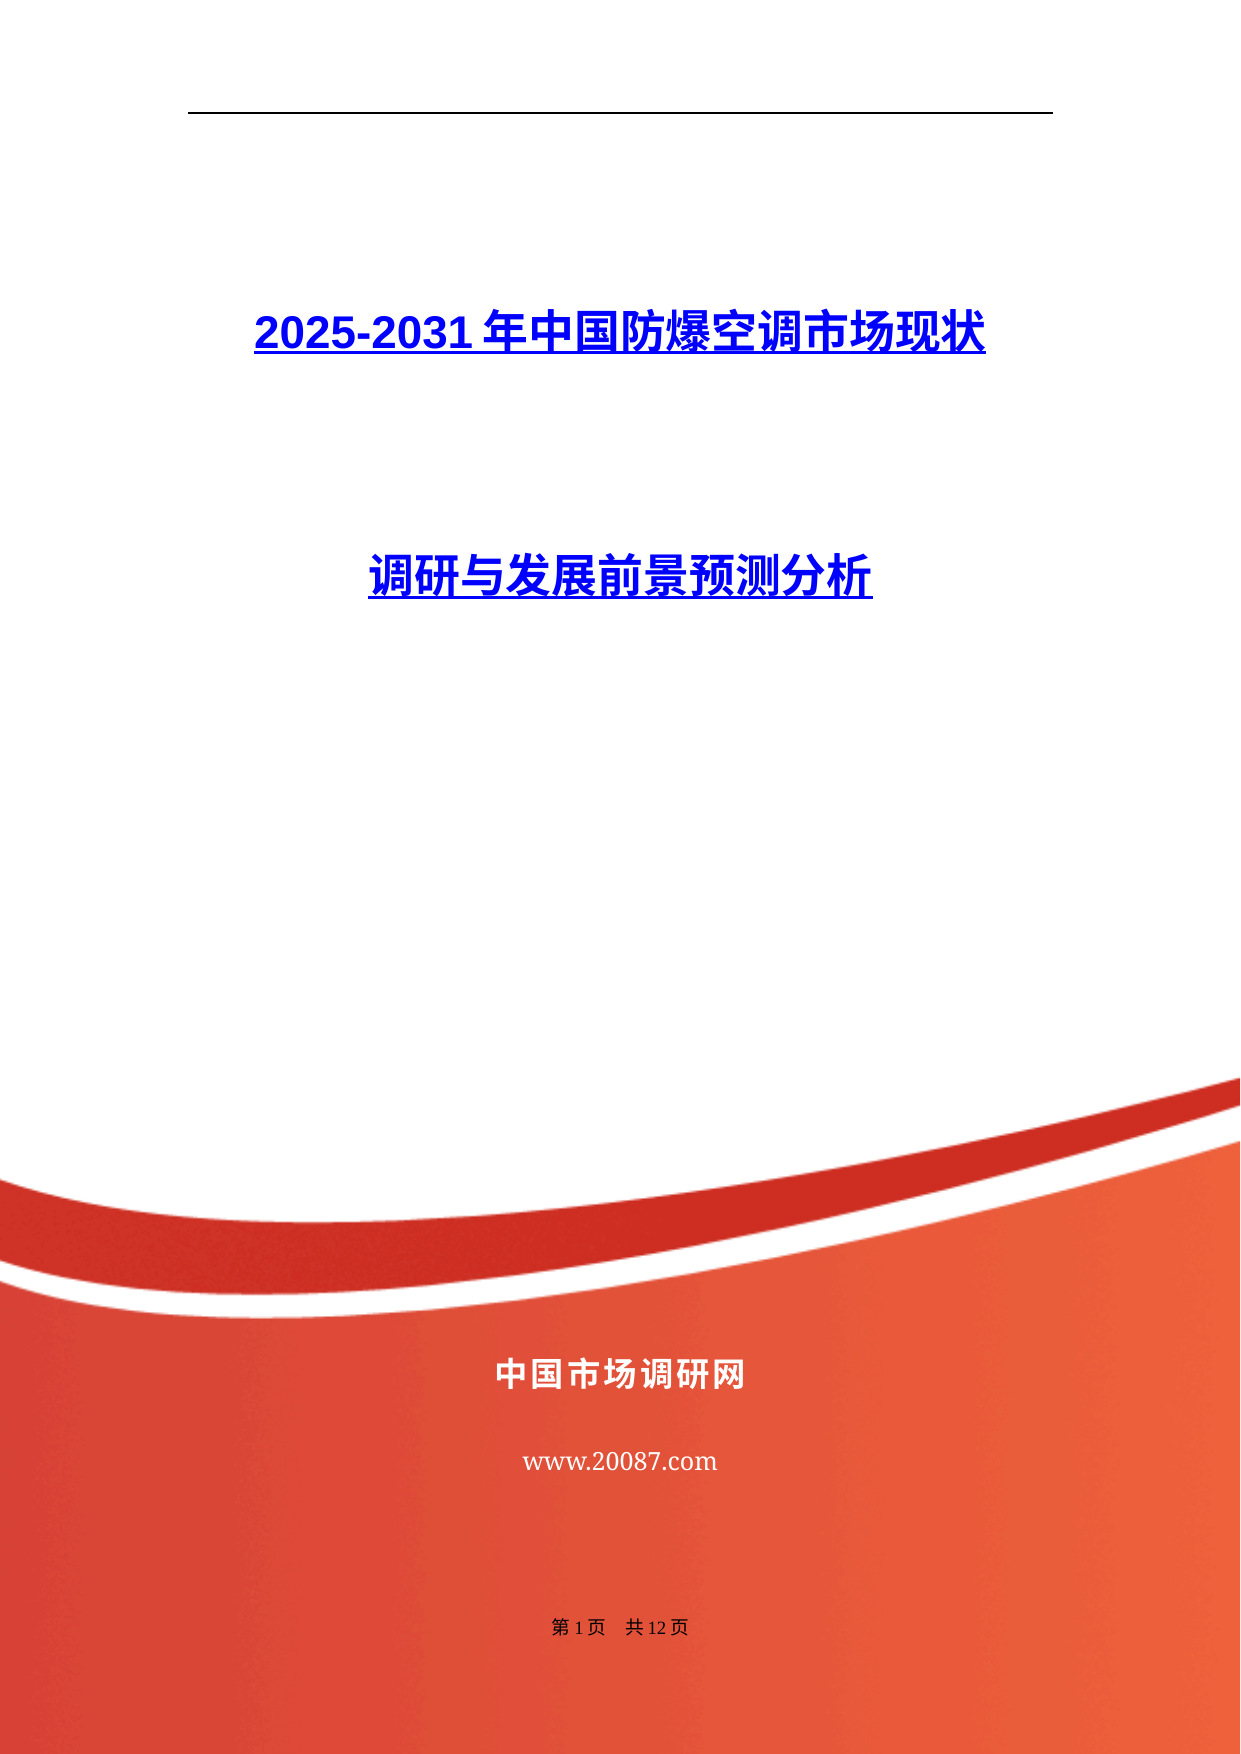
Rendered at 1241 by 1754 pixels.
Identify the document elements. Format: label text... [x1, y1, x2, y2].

picture [0, 1006, 1241, 1754]
table_header 2025-2031年中国防爆空调市场现状调研与发展前景预测分析 [188, 207, 1053, 773]
text www.20087.com [187, 1428, 1053, 1493]
subtitle 中国市场调研网 [187, 1339, 1053, 1404]
